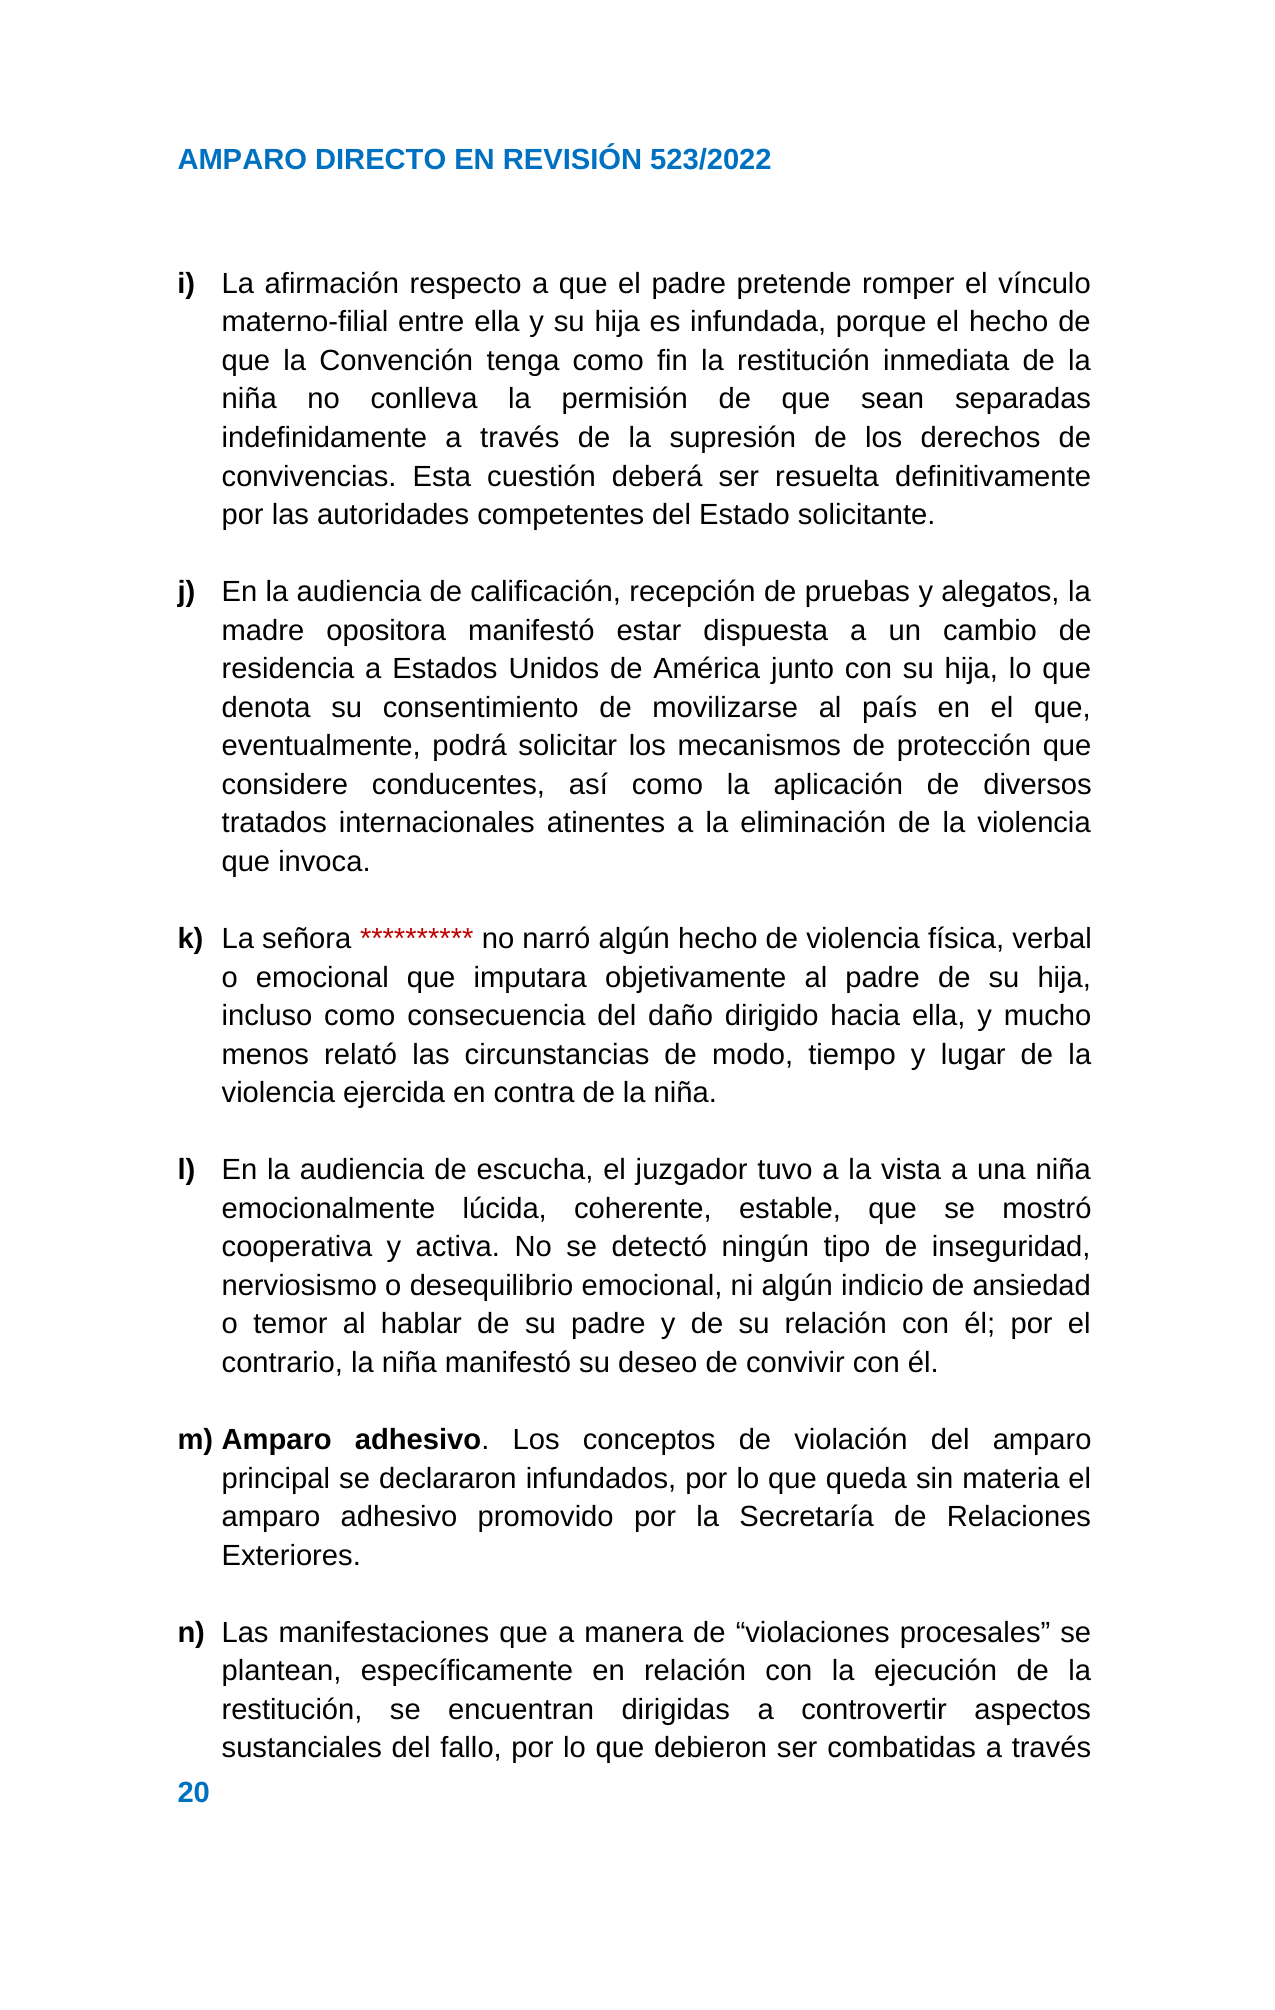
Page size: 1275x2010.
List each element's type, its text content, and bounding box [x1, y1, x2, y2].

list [177, 1615, 1092, 1764]
list En la audiencia de escucha, el juzgador tuvo a la vista a una niña emocionalmente lúcida, coherente, estable, que se mostró cooperativa y activa. No se detectó ningún tipo de inseguridad, nerviosismo o desequilibrio emocional, ni algún indicio de ansiedad o temor al hablar de su padre y de su relación con él; por el contrario, la niña manifestó su deseo de convivir con él. [177, 1152, 1092, 1378]
list Amparo adhesivo. Los conceptos de violación del amparo principal se declararon infundados, por lo que queda sin materia el amparo adhesivo promovido por la Secretaría de Relaciones Exteriores. [177, 1422, 1092, 1571]
list La afirmación respecto a que el padre pretende romper el vínculo materno-filial entre ella y su hija es infundada, porque el hecho de que la Convención tenga como fin la restitución inmediata de la niña no conlleva la permisión de que sean separadas indefinidamente a través de la supresión de los derechos de convivencias. Esta cuestión deberá ser resuelta definitivamente por las autoridades competentes del Estado solicitante. [177, 266, 1092, 531]
list En la audiencia de calificación, recepción de pruebas y alegatos, la madre opositora manifestó estar dispuesta a un cambio de residencia a Estados Unidos de América junto con su hija, lo que denota su consentimiento de movilizarse al país en el que, eventualmente, podrá solicitar los mecanismos de protección que considere conducentes, así como la aplicación de diversos tratados internacionales atinentes a la eliminación de la violencia que invoca. [177, 574, 1092, 877]
list La señora ********** no narró algún hecho de violencia física, verbal o emocional que imputara objetivamente al padre de su hija, incluso como consecuencia del daño dirigido hacia ella, y mucho menos relató las circunstancias de modo, tiempo y lugar de la violencia ejercida en contra de la niña. [177, 921, 1092, 1109]
